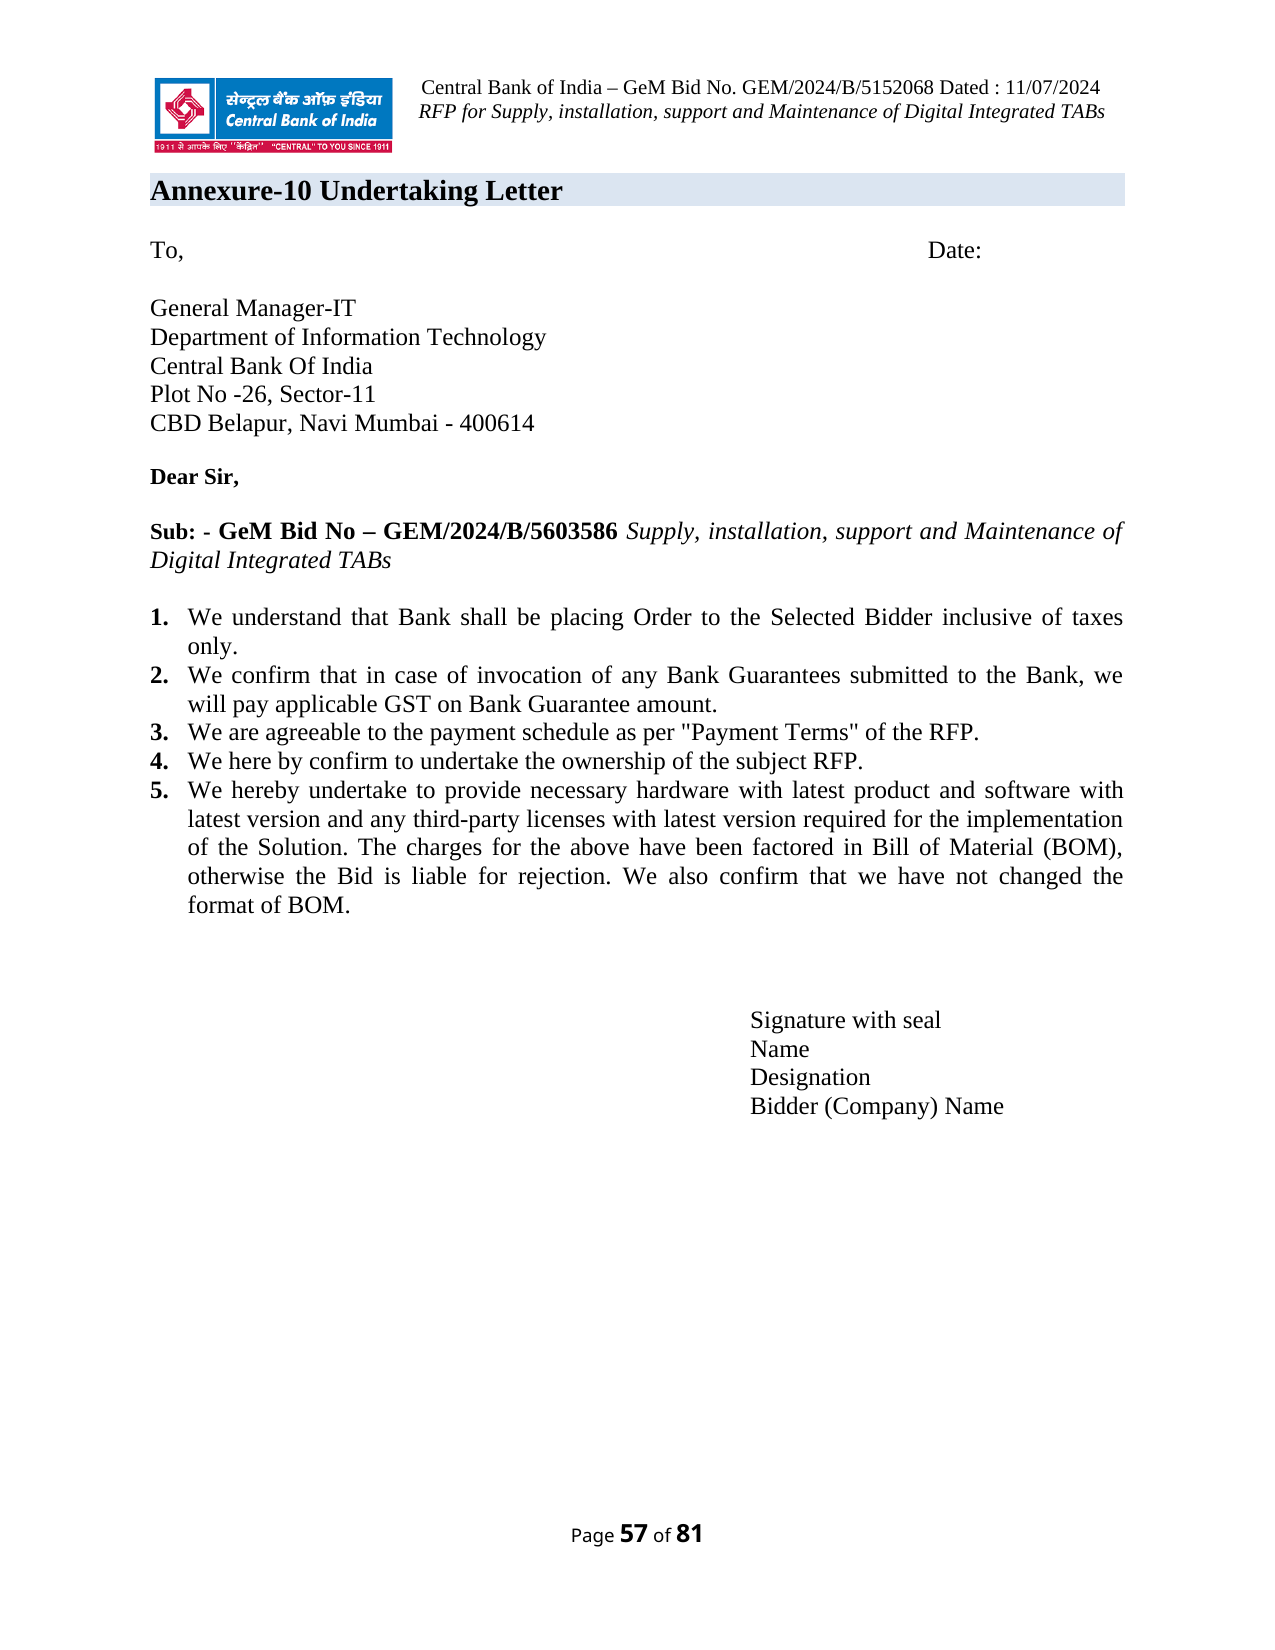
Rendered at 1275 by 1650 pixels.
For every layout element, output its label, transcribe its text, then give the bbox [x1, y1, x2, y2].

text Plot No -26, Sector-11 [150, 379, 1125, 408]
list We here by confirm to undertake the ownership of the subject RFP. [150, 746, 1125, 775]
text Sub: - GeM Bid No – GEM/2024/B/5603586 Supply, installation, support and Maintenance of Digital Integrated TABs [150, 516, 1125, 574]
text Department of Information Technology [150, 322, 1125, 351]
list We hereby undertake to provide necessary hardware with latest product and software with latest version and any third-party licenses with latest version required for the implementation of the Solution. The charges for the above have been factored in Bill of Material (BOM), otherwise the Bid is liable for rejection. We also confirm that we have not changed the format of BOM. [150, 775, 1125, 919]
text Central Bank Of India [150, 351, 1125, 379]
list We understand that Bank shall be placing Order to the Selected Bidder inclusive of taxes only. [150, 602, 1125, 660]
text Name [150, 1034, 1125, 1062]
subtitle Annexure-10 Undertaking Letter [150, 173, 1125, 206]
picture [150, 75, 397, 156]
list We are agreeable to the payment schedule as per "Payment Terms" of the RFP. [150, 717, 1125, 746]
text Dear Sir, [150, 463, 1125, 490]
text Designation [150, 1062, 1125, 1091]
text To, Date: [150, 235, 1125, 264]
text General Manager-IT [150, 293, 1125, 322]
text Signature with seal [150, 1005, 1125, 1034]
text CBD Belapur, Navi Mumbai - 400614 [150, 408, 1125, 437]
list We confirm that in case of invocation of any Bank Guarantees submitted to the Bank, we will pay applicable GST on Bank Guarantee amount. [150, 660, 1125, 717]
text Bidder (Company) Name [150, 1091, 1125, 1120]
